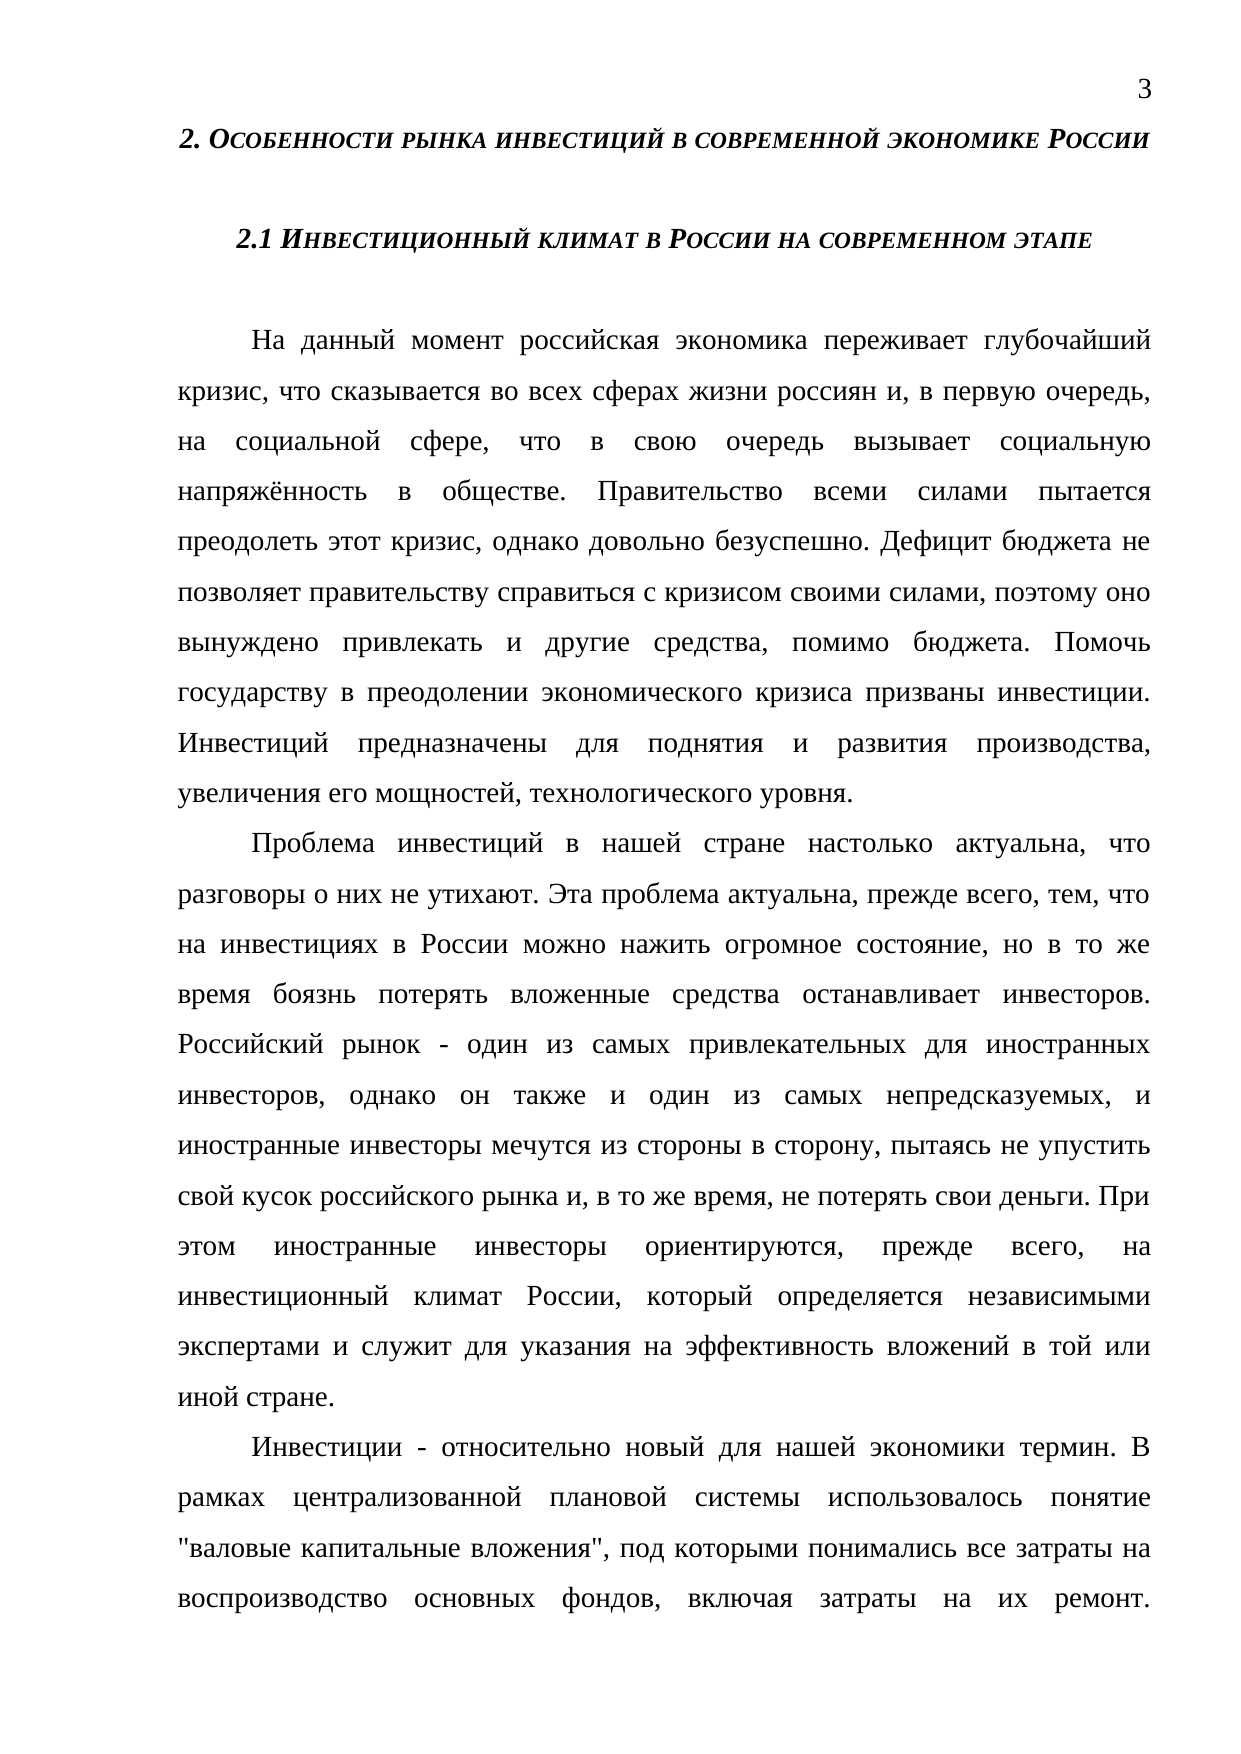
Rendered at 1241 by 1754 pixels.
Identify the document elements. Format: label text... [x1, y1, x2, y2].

text На данный момент российская экономика переживает глубочайший кризис, что сказывается во всех сферах жизни россиян и, в первую очередь, на социальной сфере, что в свою очередь вызывает социальную напряжённость в обществе. Правительство всеми силами пытается преодолеть этот кризис, однако довольно безуспешно. Дефицит бюджета не позволяет правительству справиться с кризисом своими силами, поэтому оно вынуждено привлекать и другие средства, помимо бюджета. Помочь государству в преодолении экономического кризиса призваны инвестиции. Инвестиций предназначены для поднятия и развития производства, увеличения его мощностей, технологического уровня. [177, 322, 1152, 809]
text Проблема инвестиций в нашей стране настолько актуальна, что разговоры о них не утихают. Эта проблема актуальна, прежде всего, тем, что на инвестициях в России можно нажить огромное состояние, но в то же время боязнь потерять вложенные средства останавливает инвесторов. Российский рынок - один из самых привлекательных для иностранных инвесторов, однако он также и один из самых непредсказуемых, и иностранные инвесторы мечутся из стороны в сторону, пытаясь не упустить свой кусок российского рынка и, в то же время, не потерять свои деньги. При этом иностранные инвесторы ориентируются, прежде всего, на инвестиционный климат России, который определяется независимыми экспертами и служит для указания на эффективность вложений в той или иной стране. [177, 825, 1152, 1412]
subtitle 2. Особенности рынка инвестиций в современной экономике России [177, 121, 1152, 154]
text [177, 1429, 1152, 1614]
subtitle 2.1 Инвестиционный климат в России на современном этапе [177, 222, 1152, 255]
